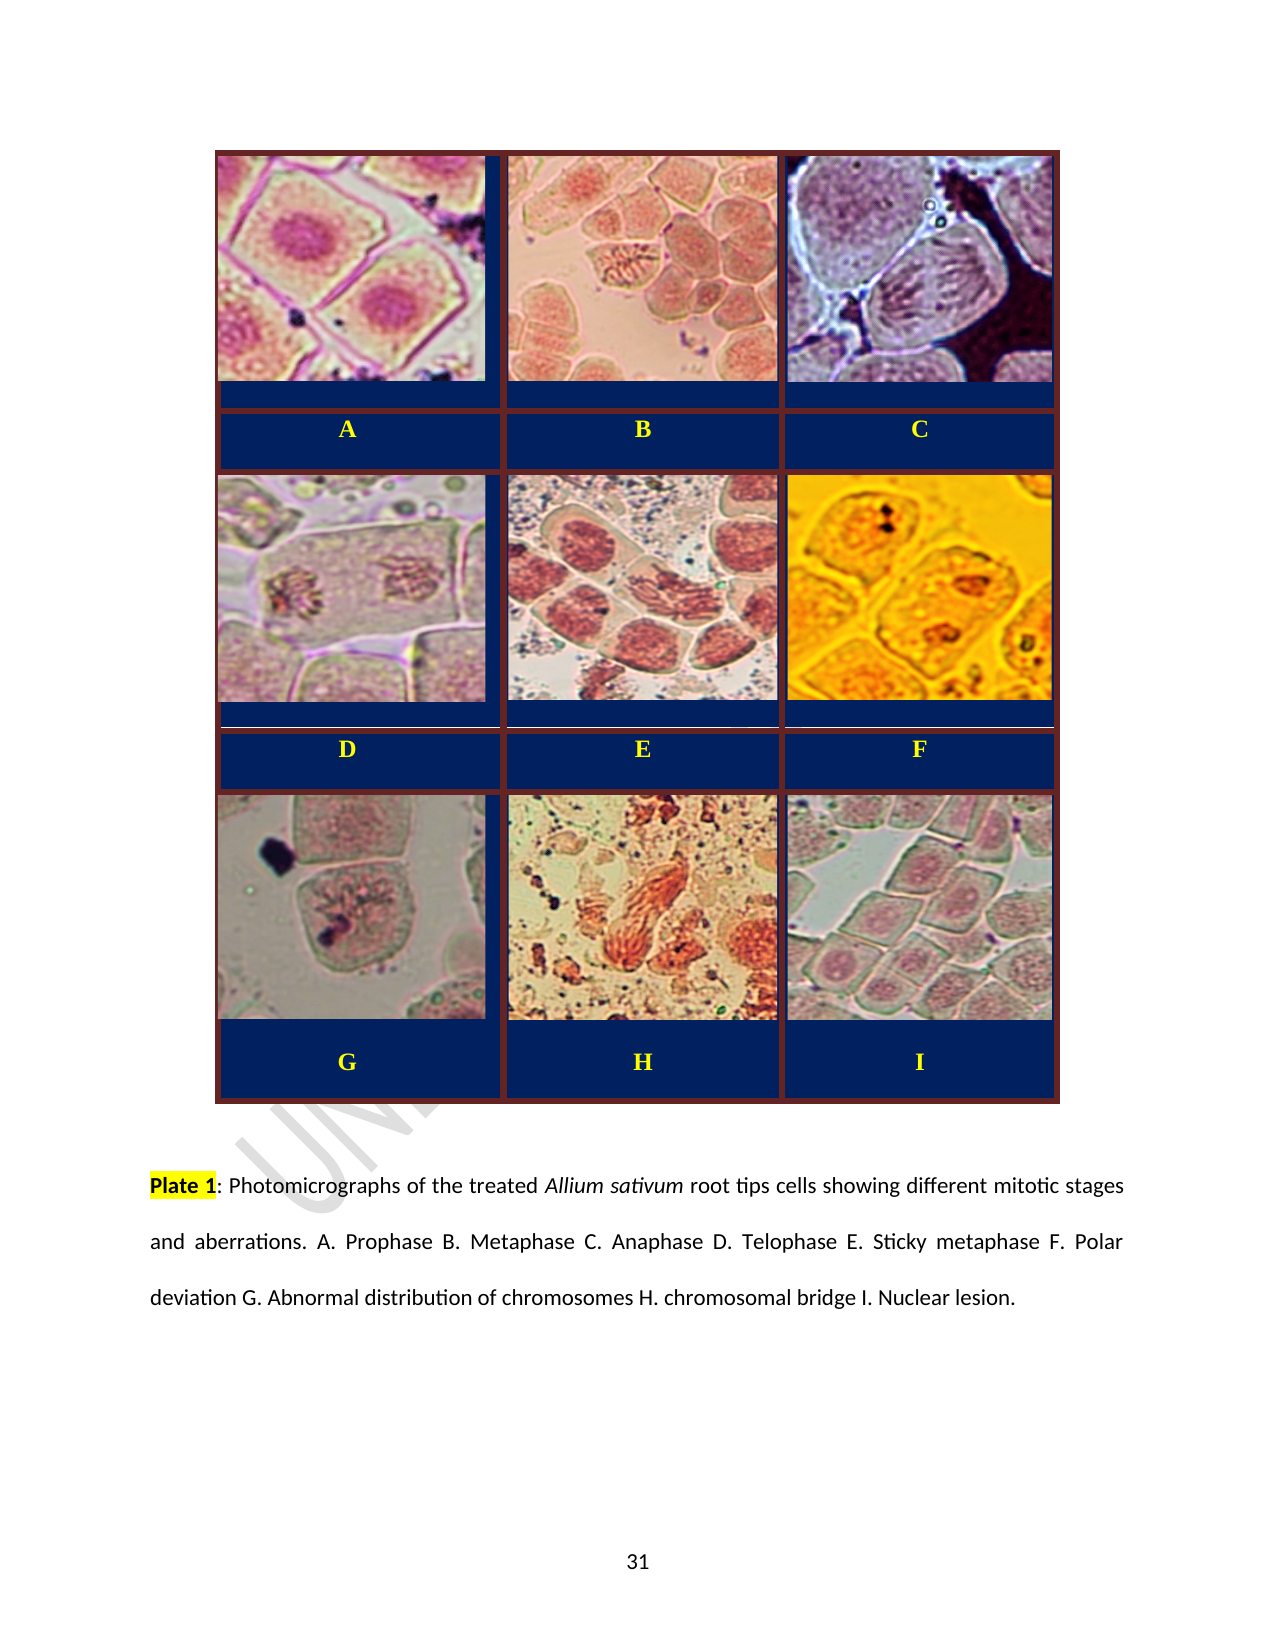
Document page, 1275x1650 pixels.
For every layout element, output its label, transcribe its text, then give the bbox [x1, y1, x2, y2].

table_cell [221, 475, 500, 727]
table_cell H [507, 795, 779, 1098]
table_header [785, 156, 1054, 408]
table_cell G [221, 795, 500, 1098]
picture [508, 795, 778, 1020]
table_cell I [785, 795, 1054, 1098]
table_cell E [507, 734, 779, 789]
picture [787, 795, 1052, 1020]
table_header [221, 156, 500, 408]
picture [508, 156, 778, 381]
text Plate 1: Photomicrographs of the treated Allium sativum root tips cells showing different mitotic stages and aberrations. A. Prophase B. Metaphase C. Anaphase D. Telophase E. Sticky metaphase F. Polar deviation G. Abnormal distribution of chromosomes H. chromosomal bridge I. Nuclear lesion. [150, 1171, 1125, 1311]
picture [217, 795, 486, 1019]
picture [217, 156, 486, 381]
table_cell C [785, 414, 1054, 469]
picture [508, 475, 778, 700]
table_cell [785, 475, 1054, 727]
picture [787, 475, 1052, 700]
table_cell [507, 475, 779, 727]
picture [217, 475, 486, 702]
table_cell D [221, 734, 500, 789]
table_cell A [221, 414, 500, 469]
table_cell F [785, 734, 1054, 789]
table_cell B [507, 414, 779, 469]
table_header [507, 156, 779, 408]
picture [787, 156, 1052, 382]
